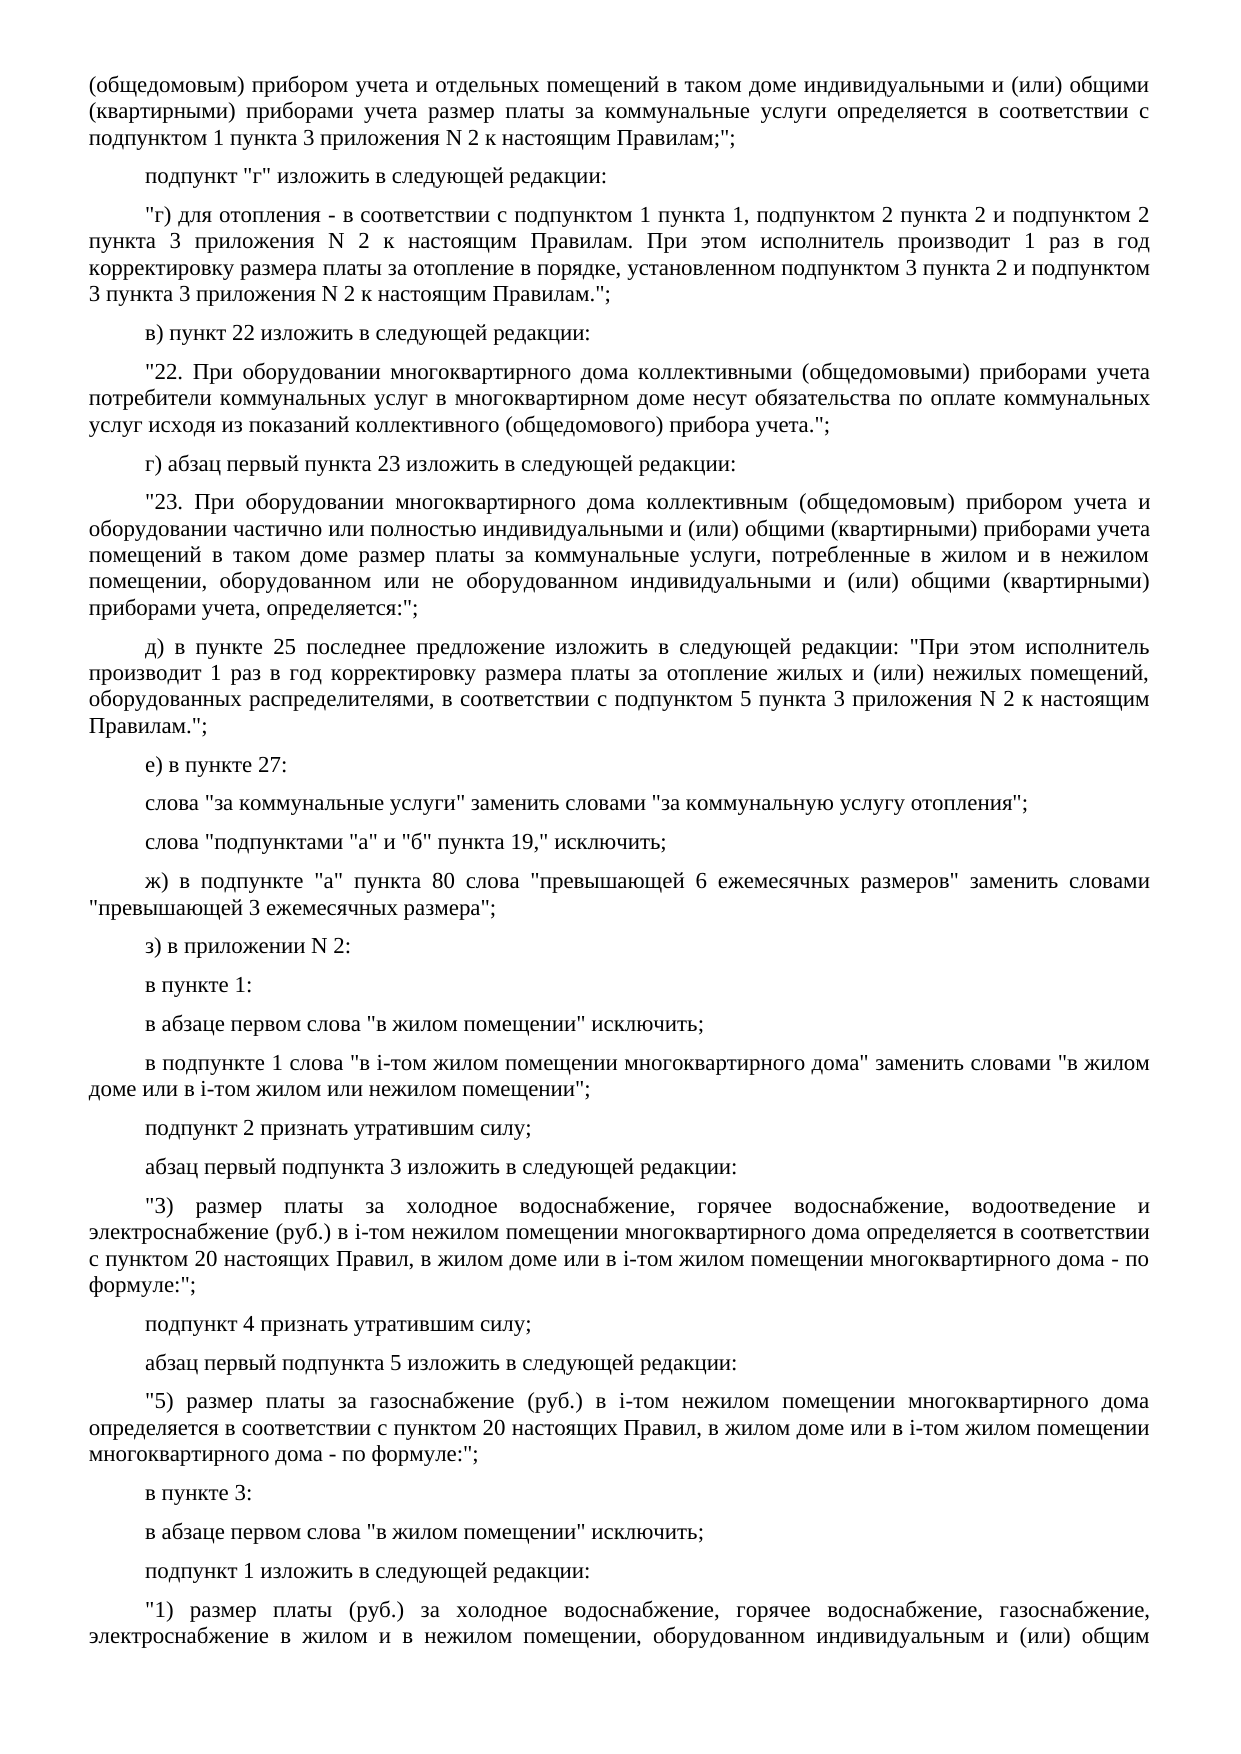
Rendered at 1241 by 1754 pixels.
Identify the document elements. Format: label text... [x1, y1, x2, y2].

text абзац первый подпункта 5 изложить в следующей редакции: [89, 1349, 1152, 1375]
text "22. При оборудовании многоквартирного дома коллективными (общедомовыми) приборами учета потребители коммунальных услуг в многоквартирном доме несут обязательства по оплате коммунальных услуг исходя из показаний коллективного (общедомового) прибора учета."; [89, 358, 1152, 437]
text подпункт 4 признать утратившим силу; [89, 1310, 1152, 1336]
text е) в пункте 27: [89, 751, 1152, 777]
text в абзаце первом слова "в жилом помещении" исключить; [89, 1010, 1152, 1036]
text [89, 71, 1152, 150]
text в подпункте 1 слова "в i-том жилом помещении многоквартирного дома" заменить словами "в жилом доме или в i-том жилом или нежилом помещении"; [89, 1049, 1152, 1102]
text абзац первый подпункта 3 изложить в следующей редакции: [89, 1153, 1152, 1179]
text з) в приложении N 2: [89, 932, 1152, 959]
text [89, 1596, 1152, 1648]
text ж) в подпункте "а" пункта 80 слова "превышающей 6 ежемесячных размеров" заменить словами "превышающей 3 ежемесячных размера"; [89, 867, 1152, 920]
text в пункте 3: [89, 1479, 1152, 1505]
text в) пункт 22 изложить в следующей редакции: [89, 319, 1152, 346]
text подпункт 1 изложить в следующей редакции: [89, 1557, 1152, 1583]
text "5) размер платы за газоснабжение (руб.) в i-том нежилом помещении многоквартирного дома определяется в соответствии с пунктом 20 настоящих Правил, в жилом доме или в i-том жилом помещении многоквартирного дома - по формуле:"; [89, 1387, 1152, 1467]
text в абзаце первом слова "в жилом помещении" исключить; [89, 1518, 1152, 1544]
text "23. При оборудовании многоквартирного дома коллективным (общедомовым) прибором учета и оборудовании частично или полностью индивидуальными и (или) общими (квартирными) приборами учета помещений в таком доме размер платы за коммунальные услуги, потребленные в жилом и в нежилом помещении, оборудованном или не оборудованном индивидуальными и (или) общими (квартирными) приборами учета, определяется:"; [89, 488, 1152, 620]
text г) абзац первый пункта 23 изложить в следующей редакции: [89, 449, 1152, 476]
text д) в пункте 25 последнее предложение изложить в следующей редакции: "При этом исполнитель производит 1 раз в год корректировку размера платы за отопление жилых и (или) нежилых помещений, оборудованных распределителями, в соответствии с подпунктом 5 пункта 3 приложения N 2 к настоящим Правилам."; [89, 633, 1152, 738]
text слова "подпунктами "а" и "б" пункта 19," исключить; [89, 828, 1152, 855]
text "г) для отопления - в соответствии с подпунктом 1 пункта 1, подпунктом 2 пункта 2 и подпунктом 2 пункта 3 приложения N 2 к настоящим Правилам. При этом исполнитель производит 1 раз в год корректировку размера платы за отопление в порядке, установленном подпунктом 3 пункта 2 и подпунктом 3 пункта 3 приложения N 2 к настоящим Правилам."; [89, 201, 1152, 307]
text подпункт "г" изложить в следующей редакции: [89, 162, 1152, 189]
text "3) размер платы за холодное водоснабжение, горячее водоснабжение, водоотведение и электроснабжение (руб.) в i-том нежилом помещении многоквартирного дома определяется в соответствии с пунктом 20 настоящих Правил, в жилом доме или в i-том жилом помещении многоквартирного дома - по формуле:"; [89, 1192, 1152, 1297]
text в пункте 1: [89, 971, 1152, 998]
text подпункт 2 признать утратившим силу; [89, 1114, 1152, 1141]
text слова "за коммунальные услуги" заменить словами "за коммунальную услугу отопления"; [89, 789, 1152, 816]
